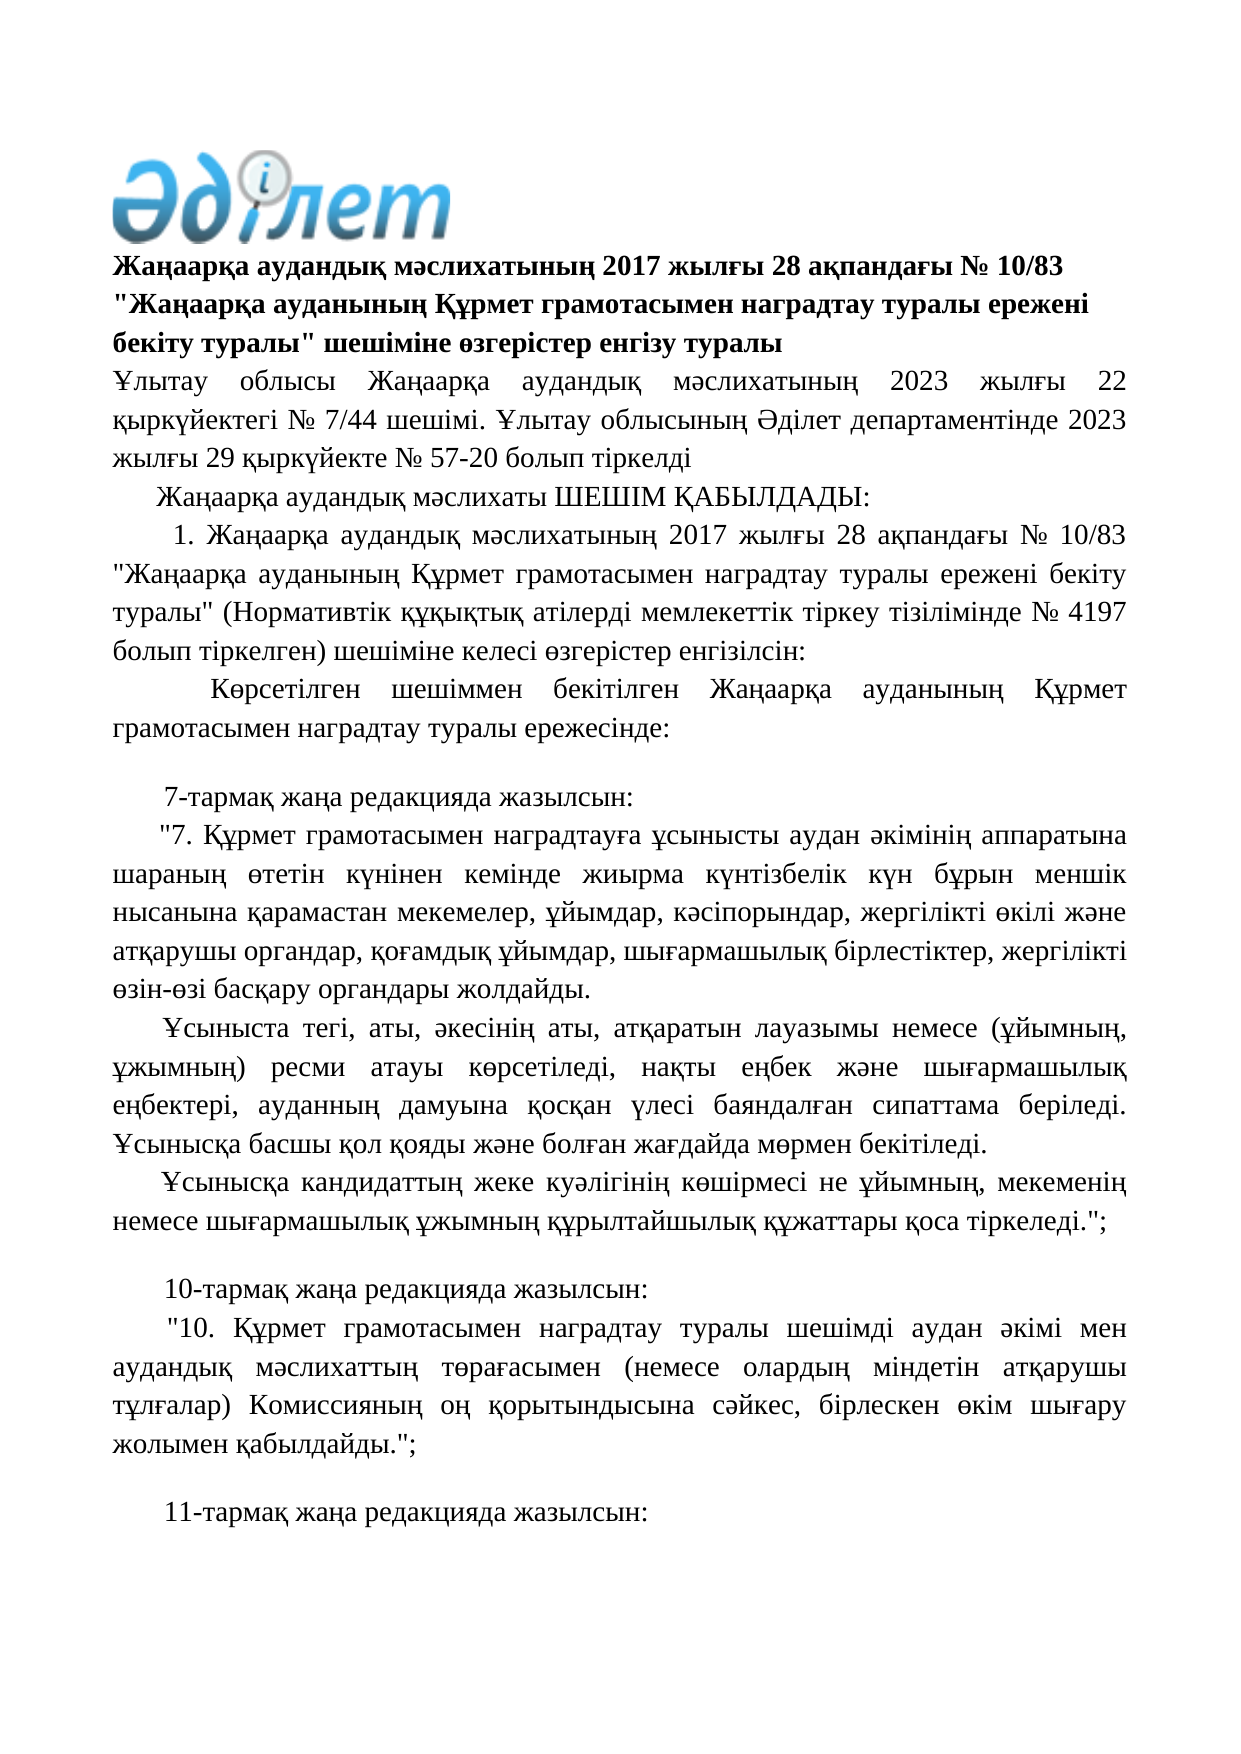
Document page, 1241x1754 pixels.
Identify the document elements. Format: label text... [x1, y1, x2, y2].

text 11-тармақ жаңа редакцияда жазылсын: [112, 1494, 1128, 1528]
text Ұсыныста тегі, аты, әкесінің аты, атқаратын лауазымы немесе (ұйымның, ұжымның) ресми атауы көрсетіледі, нақты еңбек және шығармашылық еңбектері, ауданның дамуына қосқан үлесі баяндалған сипаттама беріледі. Ұсынысқа басшы қол қояды және болған жағдайда мөрмен бекітіледі. [112, 1010, 1128, 1159]
picture [112, 150, 451, 244]
text Жаңаарқа аудандық мәслихатының 2017 жылғы 28 ақпандағы № 10/83 "Жаңаарқа ауданының Құрмет грамотасымен наградтау туралы ережені бекіту туралы" шешіміне өзгерістер енгізу туралы [112, 248, 1128, 358]
text 10-тармақ жаңа редакцияда жазылсын: [112, 1272, 1128, 1305]
text "7. Құрмет грамотасымен наградтауға ұсынысты аудан әкімінің аппаратына шараның өтетін күнінен кемінде жиырма күнтізбелік күн бұрын меншік нысанына қарамастан мекемелер, ұйымдар, кәсіпорындар, жергілікті өкілі және атқарушы органдар, қоғамдық ұйымдар, шығармашылық бірлестіктер, жергілікті өзін-өзі басқару органдары жолдайды. [112, 817, 1128, 1005]
text Ұсынысқа кандидаттың жеке куәлігінің көшірмесі не ұйымның, мекеменің немесе шығармашылық ұжымның құрылтайшылық құжаттары қоса тіркеледі."; [112, 1164, 1128, 1236]
text Ұлытау облысы Жаңаарқа аудандық мәслихатының 2023 жылғы 22 қыркүйектегі № 7/44 шешімі. Ұлытау облысының Әділет департаментінде 2023 жылғы 29 қыркүйекте № 57-20 болып тіркелді [112, 363, 1128, 474]
text 7-тармақ жаңа редакцияда жазылсын: [112, 779, 1128, 812]
text Жаңаарқа аудандық мәслихаты ШЕШІМ ҚАБЫЛДАДЫ: [112, 479, 1128, 512]
text 1. Жаңаарқа аудандық мәслихатының 2017 жылғы 28 ақпандағы № 10/83 "Жаңаарқа ауданының Құрмет грамотасымен наградтау туралы ережені бекіту туралы" (Нормативтік құқықтық атілерді мемлекеттік тіркеу тізілімінде № 4197 болып тіркелген) шешіміне келесі өзгерістер енгізілсін: [112, 517, 1128, 667]
text "10. Құрмет грамотасымен наградтау туралы шешімді аудан әкімі мен аудандық мәслихаттың төрағасымен (немесе олардың міндетін атқарушы тұлғалар) Комиссияның оң қорытындысына сәйкес, бірлескен өкім шығару жолымен қабылдайды."; [112, 1310, 1128, 1459]
text Көрсетілген шешіммен бекітілген Жаңаарқа ауданының Құрмет грамотасымен наградтау туралы ережесінде: [112, 672, 1128, 744]
